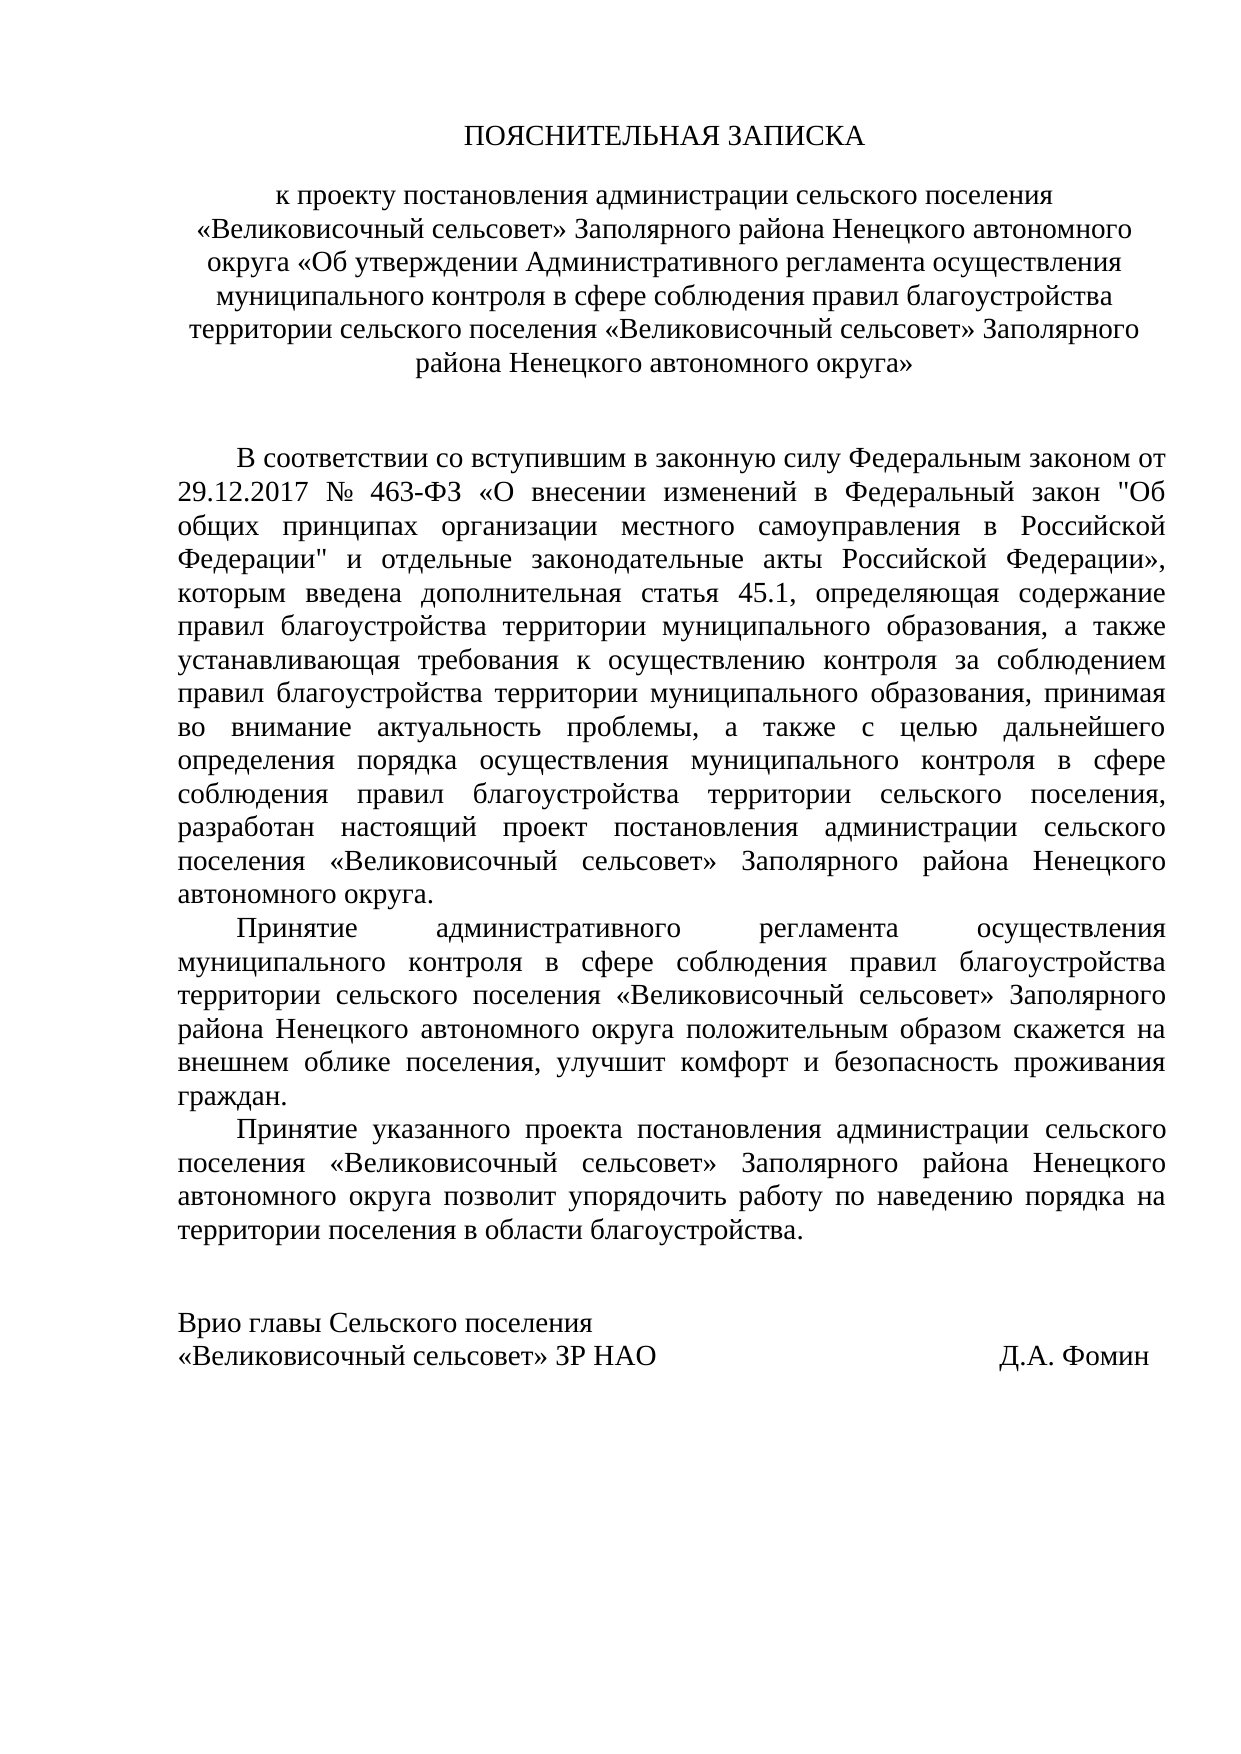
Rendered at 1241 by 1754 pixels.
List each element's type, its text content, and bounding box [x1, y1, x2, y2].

text В соответствии со вступившим в законную силу Федеральным законом от 29.12.2017 № 463-ФЗ «О внесении изменений в Федеральный закон "Об общих принципах организации местного самоуправления в Российской Федерации" и отдельные законодательные акты Российской Федерации», которым введена дополнительная статья 45.1, определяющая содержание правил благоустройства территории муниципального образования, а также устанавливающая требования к осуществлению контроля за соблюдением правил благоустройства территории муниципального образования, принимая во внимание актуальность проблемы, а также с целью дальнейшего определения порядка осуществления муниципального контроля в сфере соблюдения правил благоустройства территории сельского поселения, разработан настоящий проект постановления администрации сельского поселения «Великовисочный сельсовет» Заполярного района Ненецкого автономного округа. [177, 441, 1167, 910]
text Врио главы Сельского поселения [177, 1305, 1152, 1338]
text Принятие указанного проекта постановления администрации сельского поселения «Великовисочный сельсовет» Заполярного района Ненецкого автономного округа позволит упорядочить работу по наведению порядка на территории поселения в области благоустройства. [177, 1111, 1167, 1246]
text «Великовисочный сельсовет» ЗР НАО Д.А. Фомин [177, 1338, 1152, 1372]
text к проекту постановления администрации сельского поселения «Великовисочный сельсовет» Заполярного района Ненецкого автономного округа «Об утверждении Административного регламента осуществления муниципального контроля в сфере соблюдения правил благоустройства территории сельского поселения «Великовисочный сельсовет» Заполярного района Ненецкого автономного округа» [177, 177, 1152, 379]
text ПОЯСНИТЕЛЬНАЯ ЗАПИСКА [177, 118, 1152, 152]
text Принятие административного регламента осуществления муниципального контроля в сфере соблюдения правил благоустройства территории сельского поселения «Великовисочный сельсовет» Заполярного района Ненецкого автономного округа положительным образом скажется на внешнем облике поселения, улучшит комфорт и безопасность проживания граждан. [177, 910, 1167, 1111]
